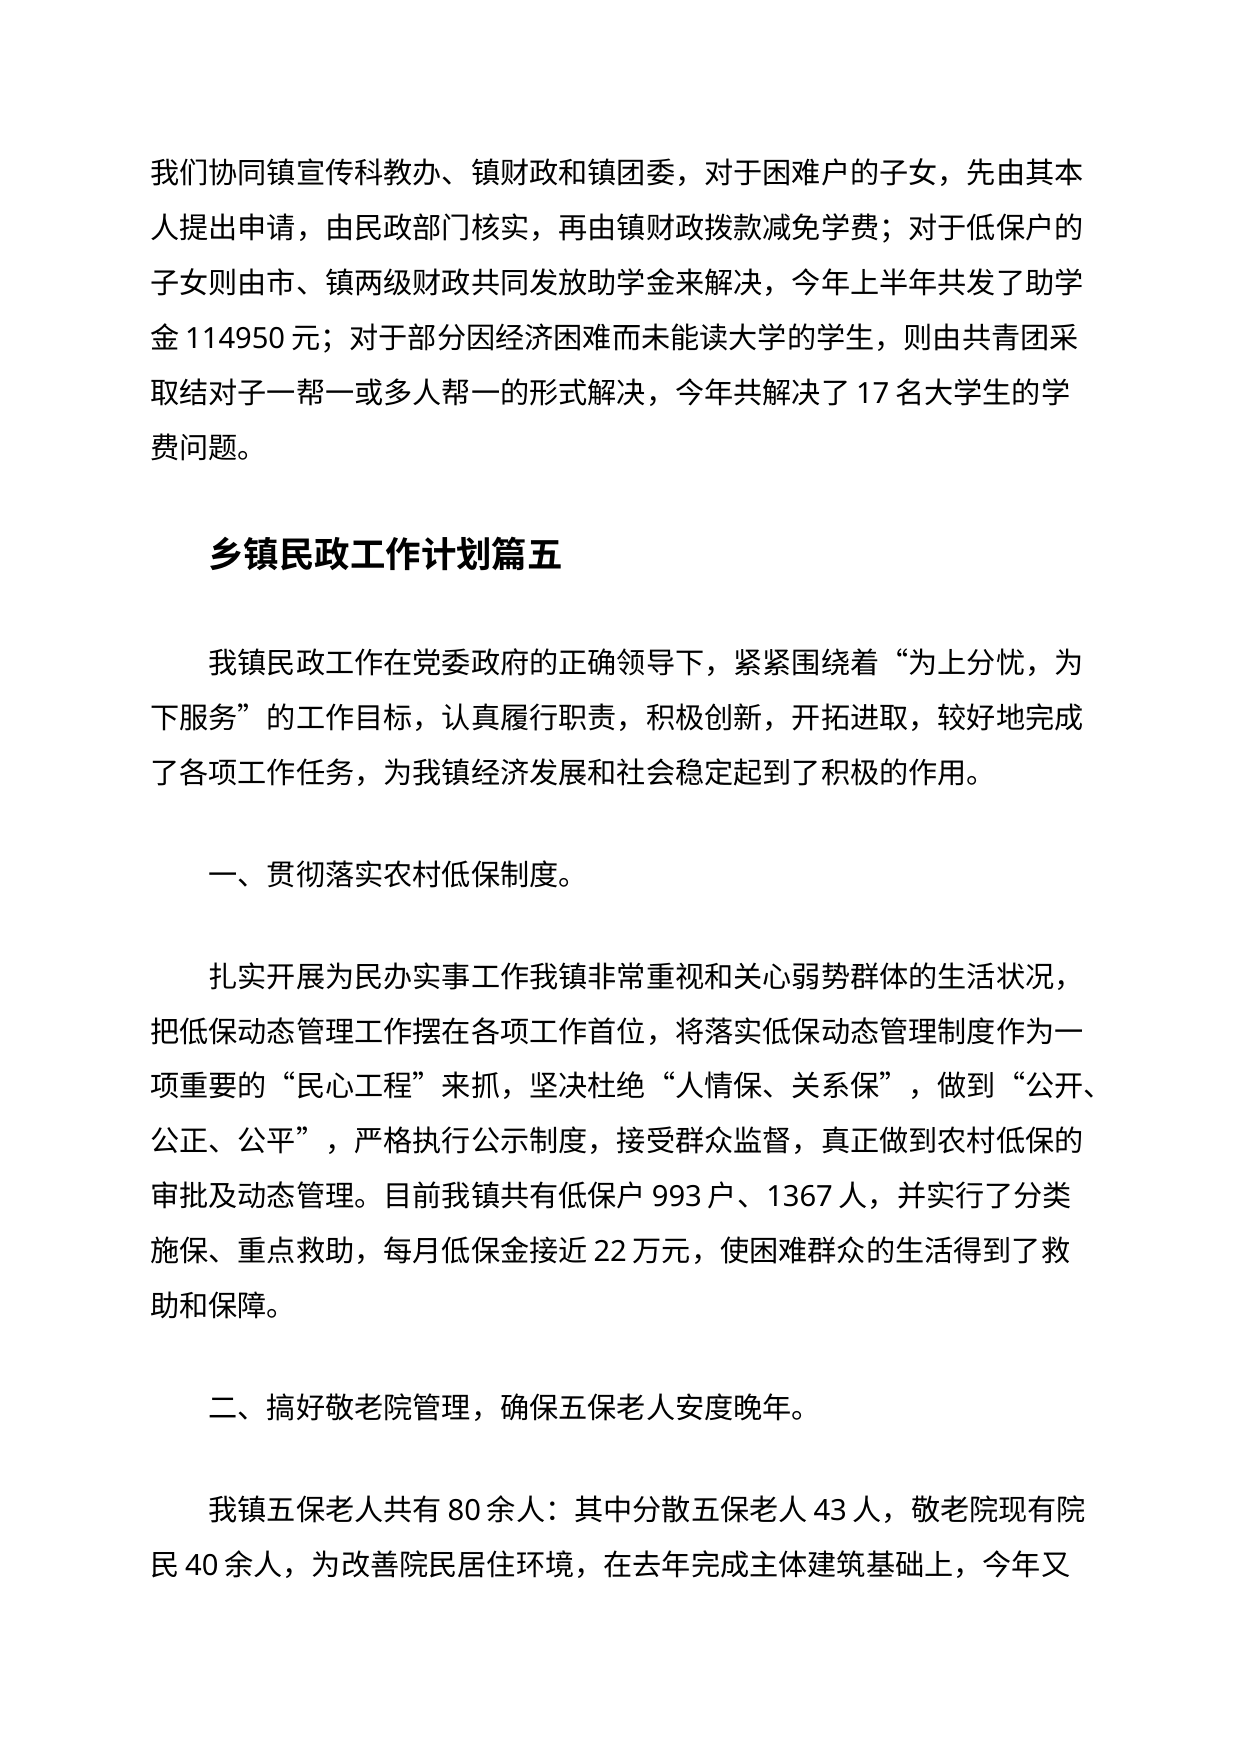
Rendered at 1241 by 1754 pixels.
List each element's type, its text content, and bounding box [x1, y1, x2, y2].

text 乡镇民政工作计划篇五 [150, 526, 1090, 578]
text 二、搞好敬老院管理，确保五保老人安度晚年。 [150, 1384, 1090, 1427]
text 扎实开展为民办实事工作我镇非常重视和关心弱势群体的生活状况，把低保动态管理工作摆在各项工作首位，将落实低保动态管理制度作为一项重要的“民心工程”来抓，坚决杜绝“人情保、关系保”，做到“公开、公正、公平”，严格执行公示制度，接受群众监督，真正做到农村低保的审批及动态管理。目前我镇共有低保户993户、1367人，并实行了分类施保、重点救助，每月低保金接近22万元，使困难群众的生活得到了救助和保障。 [150, 953, 1090, 1325]
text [150, 1486, 1090, 1584]
text 一、贯彻落实农村低保制度。 [150, 851, 1090, 894]
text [150, 150, 1090, 467]
text 我镇民政工作在党委政府的正确领导下，紧紧围绕着“为上分忧，为下服务”的工作目标，认真履行职责，积极创新，开拓进取，较好地完成了各项工作任务，为我镇经济发展和社会稳定起到了积极的作用。 [150, 640, 1090, 792]
